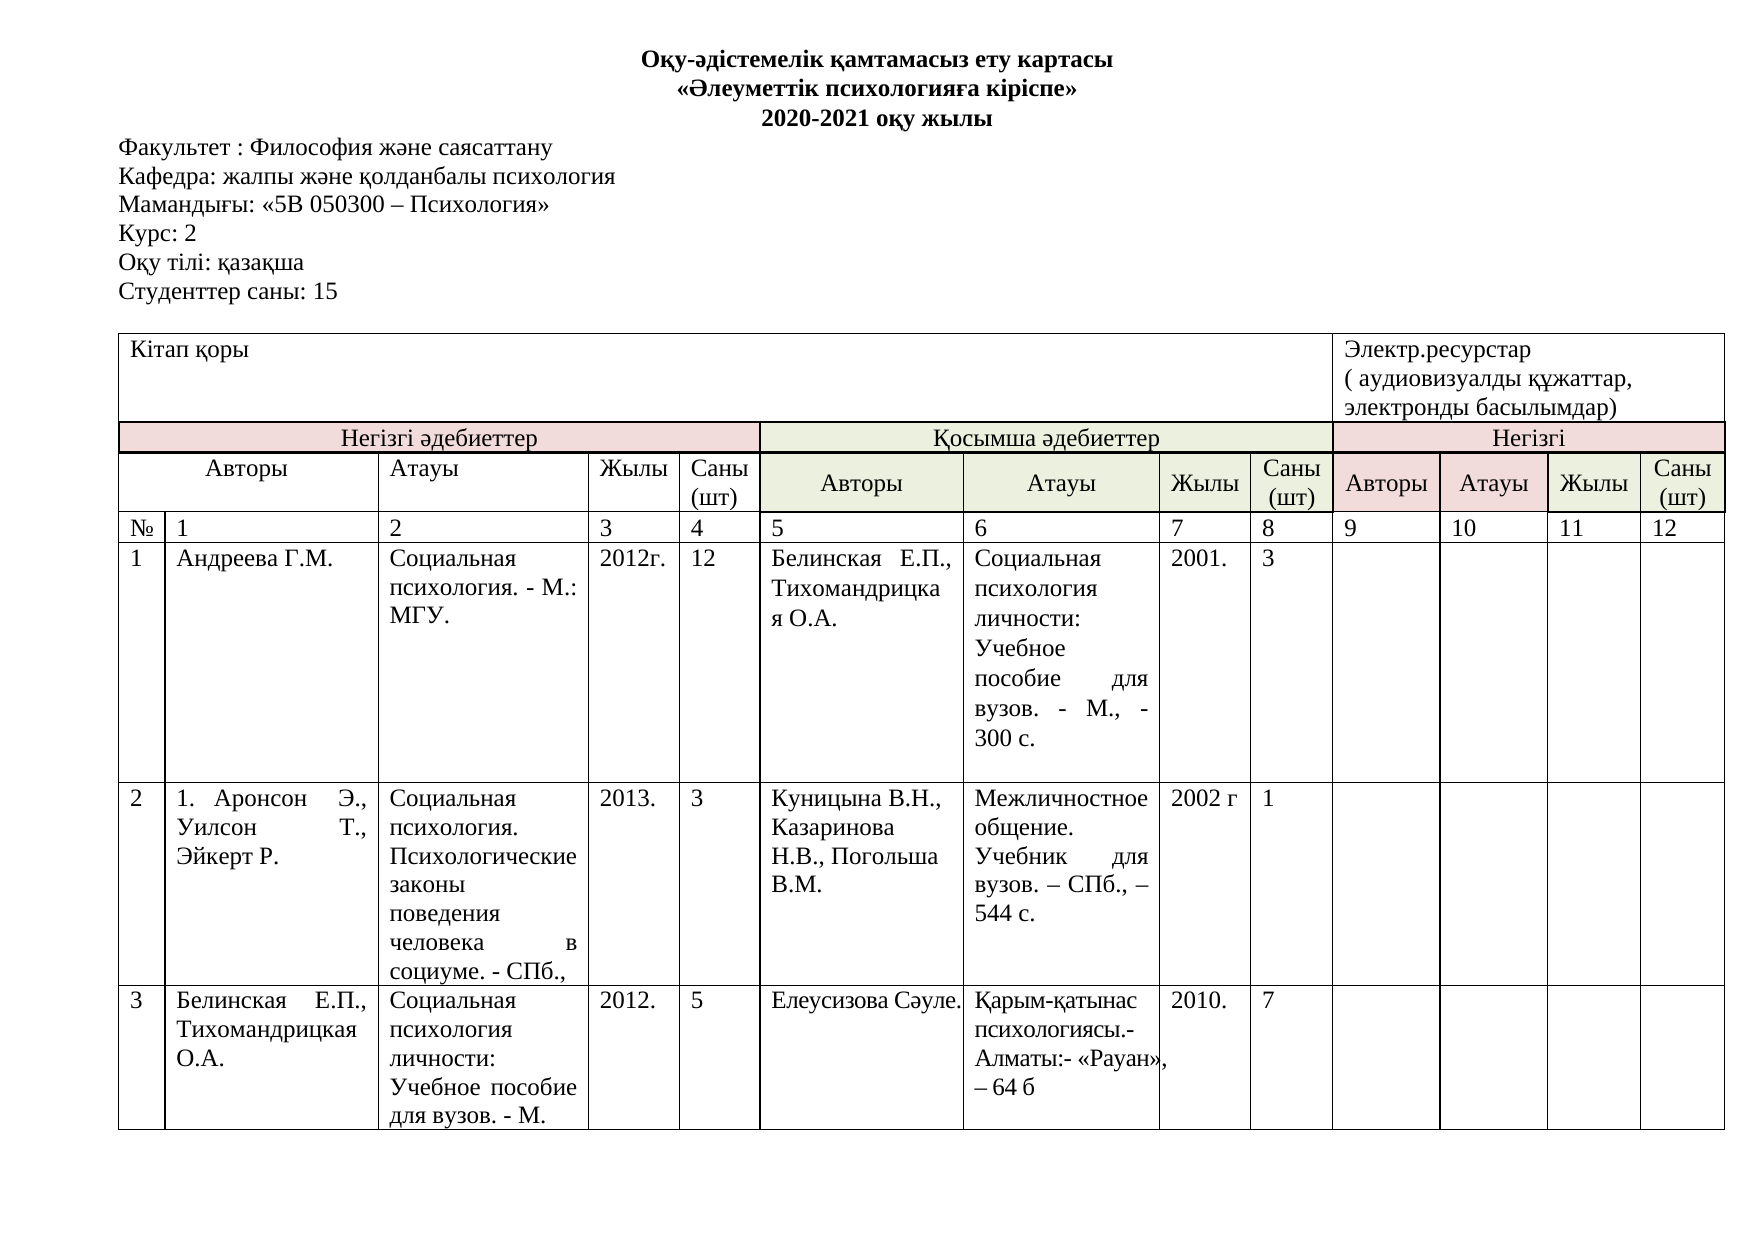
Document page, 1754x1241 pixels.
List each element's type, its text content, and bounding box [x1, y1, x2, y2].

table_cell Социальная психология. Психологические законы поведения человека в социуме. - СПб., [379, 783, 588, 984]
table_cell 12 [680, 543, 759, 782]
table_cell Елеусизова Сәуле. [761, 986, 963, 1129]
table_header Электр.ресурстар ( аудиовизуалды құжаттар, электронды басылымдар) [1333, 334, 1724, 421]
table_cell [1441, 543, 1547, 782]
table_cell 2013. [589, 783, 679, 984]
table_cell [1641, 543, 1724, 782]
table_cell [1441, 986, 1547, 1129]
table_cell 2010. [1160, 986, 1250, 1129]
table_cell Межличностное общение. Учебник для вузов. – СПб., – 544 с. [964, 783, 1159, 984]
table_cell 5 [761, 513, 963, 542]
table_cell 3 [589, 512, 679, 542]
table_cell 2012. [589, 986, 679, 1129]
table_cell Саны (шт) [680, 454, 759, 511]
text Факультет : Философия және саясаттану [118, 132, 1636, 161]
table_cell 12 [1641, 513, 1724, 542]
text Оқу тілі: қазақша [118, 247, 1636, 276]
table_cell 7 [1160, 513, 1250, 542]
table_cell 2002 г [1160, 783, 1250, 984]
table_cell Социальная психология личности: Учебное пособие для вузов. - М., - 300 с. [964, 543, 1159, 782]
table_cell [166, 986, 378, 1129]
text «Әлеуметтік психологияға кіріспе» [118, 73, 1636, 102]
table_header Кітап қоры [119, 334, 1332, 421]
table_cell Негізгі [1334, 423, 1724, 451]
table_cell 2 [119, 783, 164, 984]
table_cell Куницына В.Н., Казаринова Н.В., Погольша В.М. [761, 783, 963, 984]
table_cell 3 [119, 986, 164, 1129]
table_cell 1 [1251, 783, 1332, 984]
table_cell 7 [1251, 986, 1332, 1129]
text Кафедра: жалпы және қолданбалы психология [118, 161, 1636, 189]
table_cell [379, 986, 588, 1129]
text Курс: 2 [118, 218, 1636, 247]
table_cell Жылы [1160, 454, 1250, 511]
table_cell 2 [379, 512, 588, 542]
table_cell [1548, 986, 1640, 1129]
table_cell Аронсон Э., Уилсон Т., Эйкерт Р. [166, 783, 378, 984]
table_cell 5 [680, 986, 759, 1129]
text Студенттер саны: 15 [118, 276, 1636, 304]
table_cell Андреева Г.М. [166, 543, 378, 782]
table_cell 1 [166, 512, 378, 542]
text 2020-2021 оқу жылы [118, 103, 1636, 132]
table_cell Саны (шт) [1641, 454, 1724, 511]
table_cell № [119, 512, 164, 542]
table_cell [1441, 783, 1547, 984]
table_cell [1548, 543, 1640, 782]
text Оқу-әдістемелік қамтамасыз ету картасы [118, 44, 1636, 73]
table_cell 3 [1251, 543, 1332, 782]
table_cell Негізгі әдебиеттер [120, 423, 759, 451]
table_cell [1548, 783, 1640, 984]
table_cell 6 [964, 513, 1159, 542]
table_cell [1333, 986, 1439, 1129]
table_cell 11 [1548, 513, 1640, 542]
table_cell Атауы [1441, 454, 1547, 511]
table_cell Жылы [589, 454, 679, 511]
table_cell Жылы [1549, 454, 1640, 511]
table_cell 4 [680, 512, 759, 542]
table_cell Атауы [379, 454, 588, 511]
table_cell 9 [1333, 512, 1439, 542]
table_cell [1641, 783, 1724, 984]
table_cell Қосымша әдебиеттер [761, 423, 1332, 451]
table_cell Саны (шт) [1251, 454, 1332, 511]
table_cell Белинская Е.П., Тихомандрицкая О.А. [761, 543, 963, 782]
table_cell Авторы [1334, 454, 1439, 511]
text Мамандығы: «5В 050300 – Психология» [118, 189, 1636, 218]
table_cell 1 [119, 543, 164, 782]
table_cell Авторы [761, 454, 963, 511]
table_cell 3 [680, 783, 759, 984]
table_cell Атауы [964, 454, 1159, 511]
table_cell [964, 986, 1159, 1129]
table_cell [1333, 543, 1439, 782]
table_cell Социальная психология. - М.: МГУ. [379, 543, 588, 782]
table_cell 2012г. [589, 543, 679, 782]
table_cell 2001. [1160, 543, 1250, 782]
table_cell Авторы [119, 454, 378, 511]
table_cell [1333, 783, 1439, 984]
table_cell [1641, 986, 1724, 1129]
table_cell 8 [1251, 513, 1332, 542]
table_cell 10 [1441, 512, 1547, 542]
